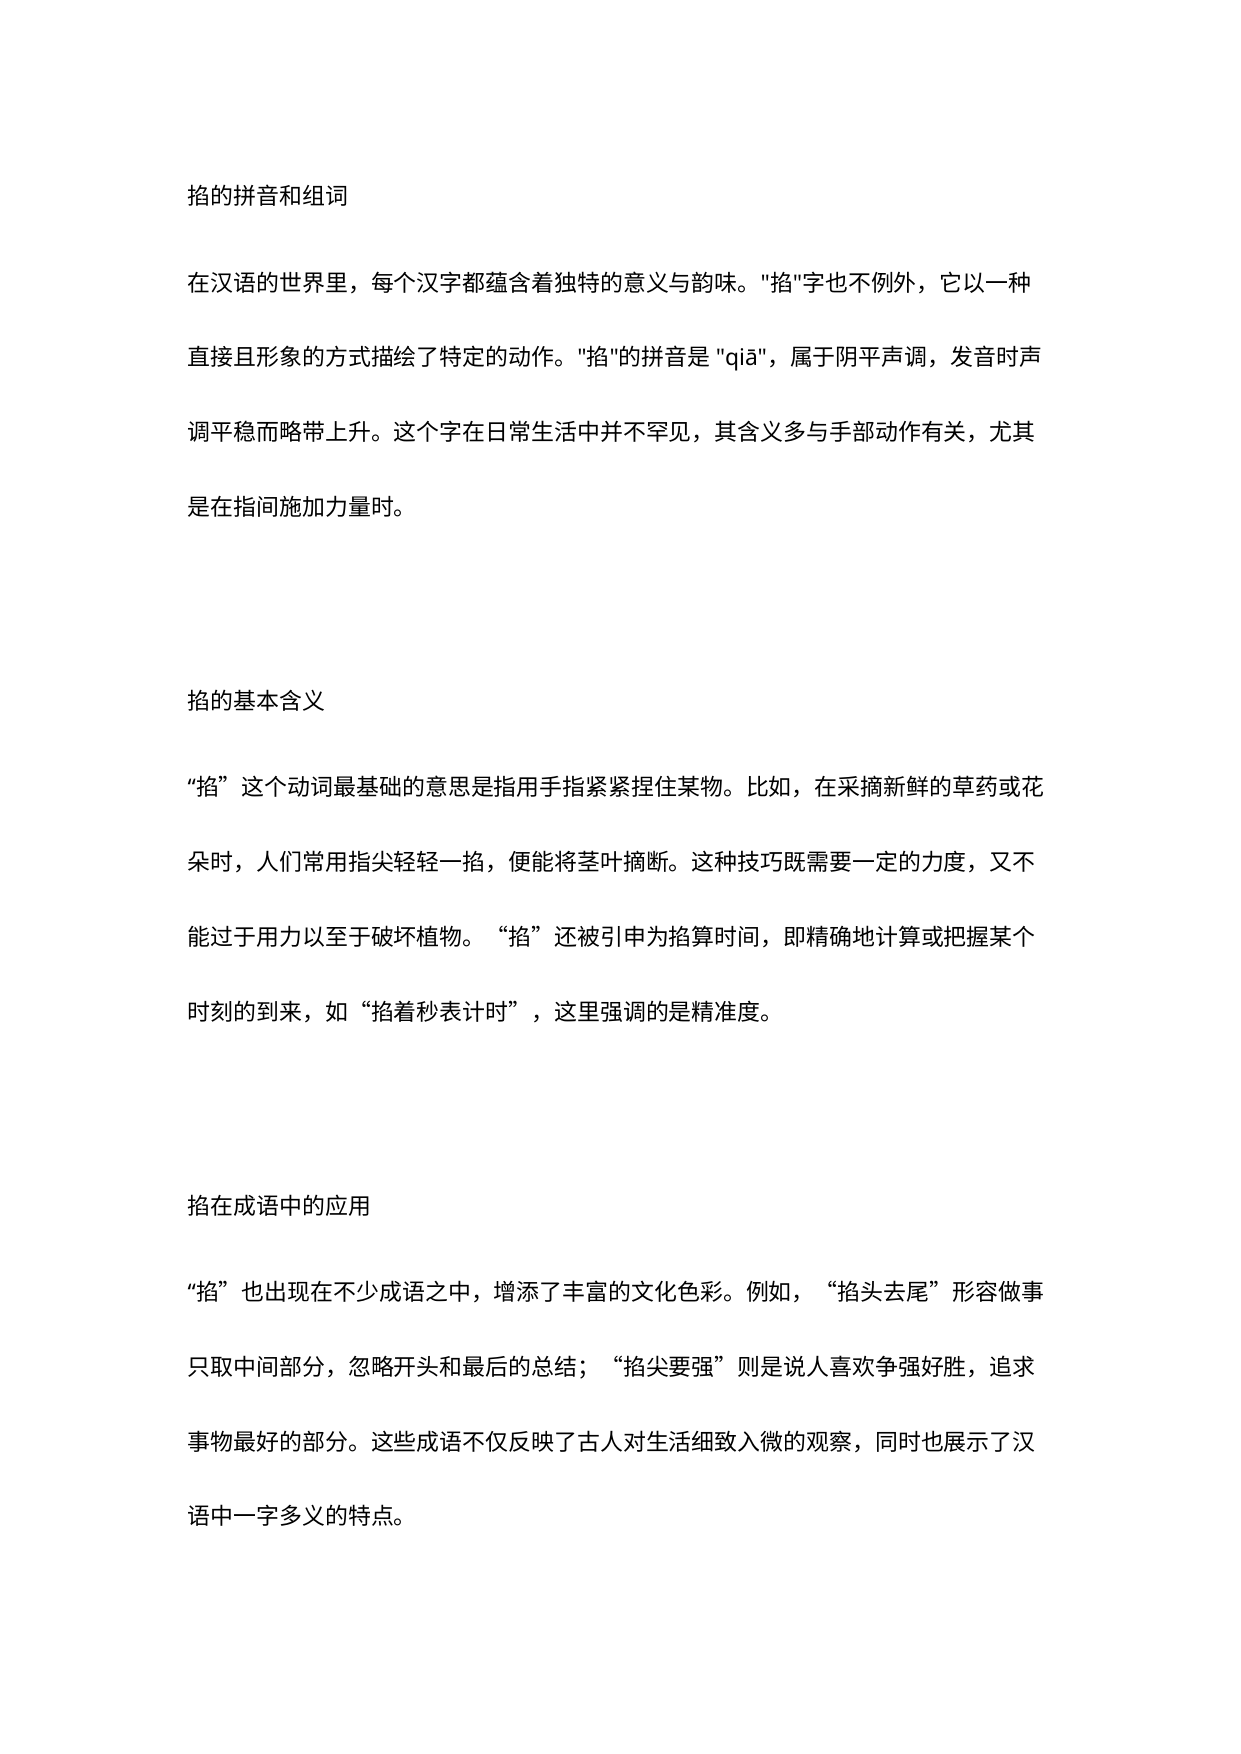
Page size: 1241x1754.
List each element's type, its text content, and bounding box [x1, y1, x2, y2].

text 掐在成语中的应用 [187, 1172, 1053, 1237]
text 掐的基本含义 [187, 667, 1053, 732]
text 掐的拼音和组词 [187, 162, 1053, 227]
text “掐”也出现在不少成语之中，增添了丰富的文化色彩。例如，“掐头去尾”形容做事只取中间部分，忽略开头和最后的总结；“掐尖要强”则是说人喜欢争强好胜，追求事物最好的部分。这些成语不仅反映了古人对生活细致入微的观察，同时也展示了汉语中一字多义的特点。 [187, 1258, 1053, 1547]
text “掐”这个动词最基础的意思是指用手指紧紧捏住某物。比如，在采摘新鲜的草药或花朵时，人们常用指尖轻轻一掐，便能将茎叶摘断。这种技巧既需要一定的力度，又不能过于用力以至于破坏植物。“掐”还被引申为掐算时间，即精确地计算或把握某个时刻的到来，如“掐着秒表计时”，这里强调的是精准度。 [187, 753, 1053, 1042]
text 在汉语的世界里，每个汉字都蕴含着独特的意义与韵味。"掐"字也不例外，它以一种直接且形象的方式描绘了特定的动作。"掐"的拼音是 "qiā"，属于阴平声调，发音时声调平稳而略带上升。这个字在日常生活中并不罕见，其含义多与手部动作有关，尤其是在指间施加力量时。 [187, 248, 1053, 538]
